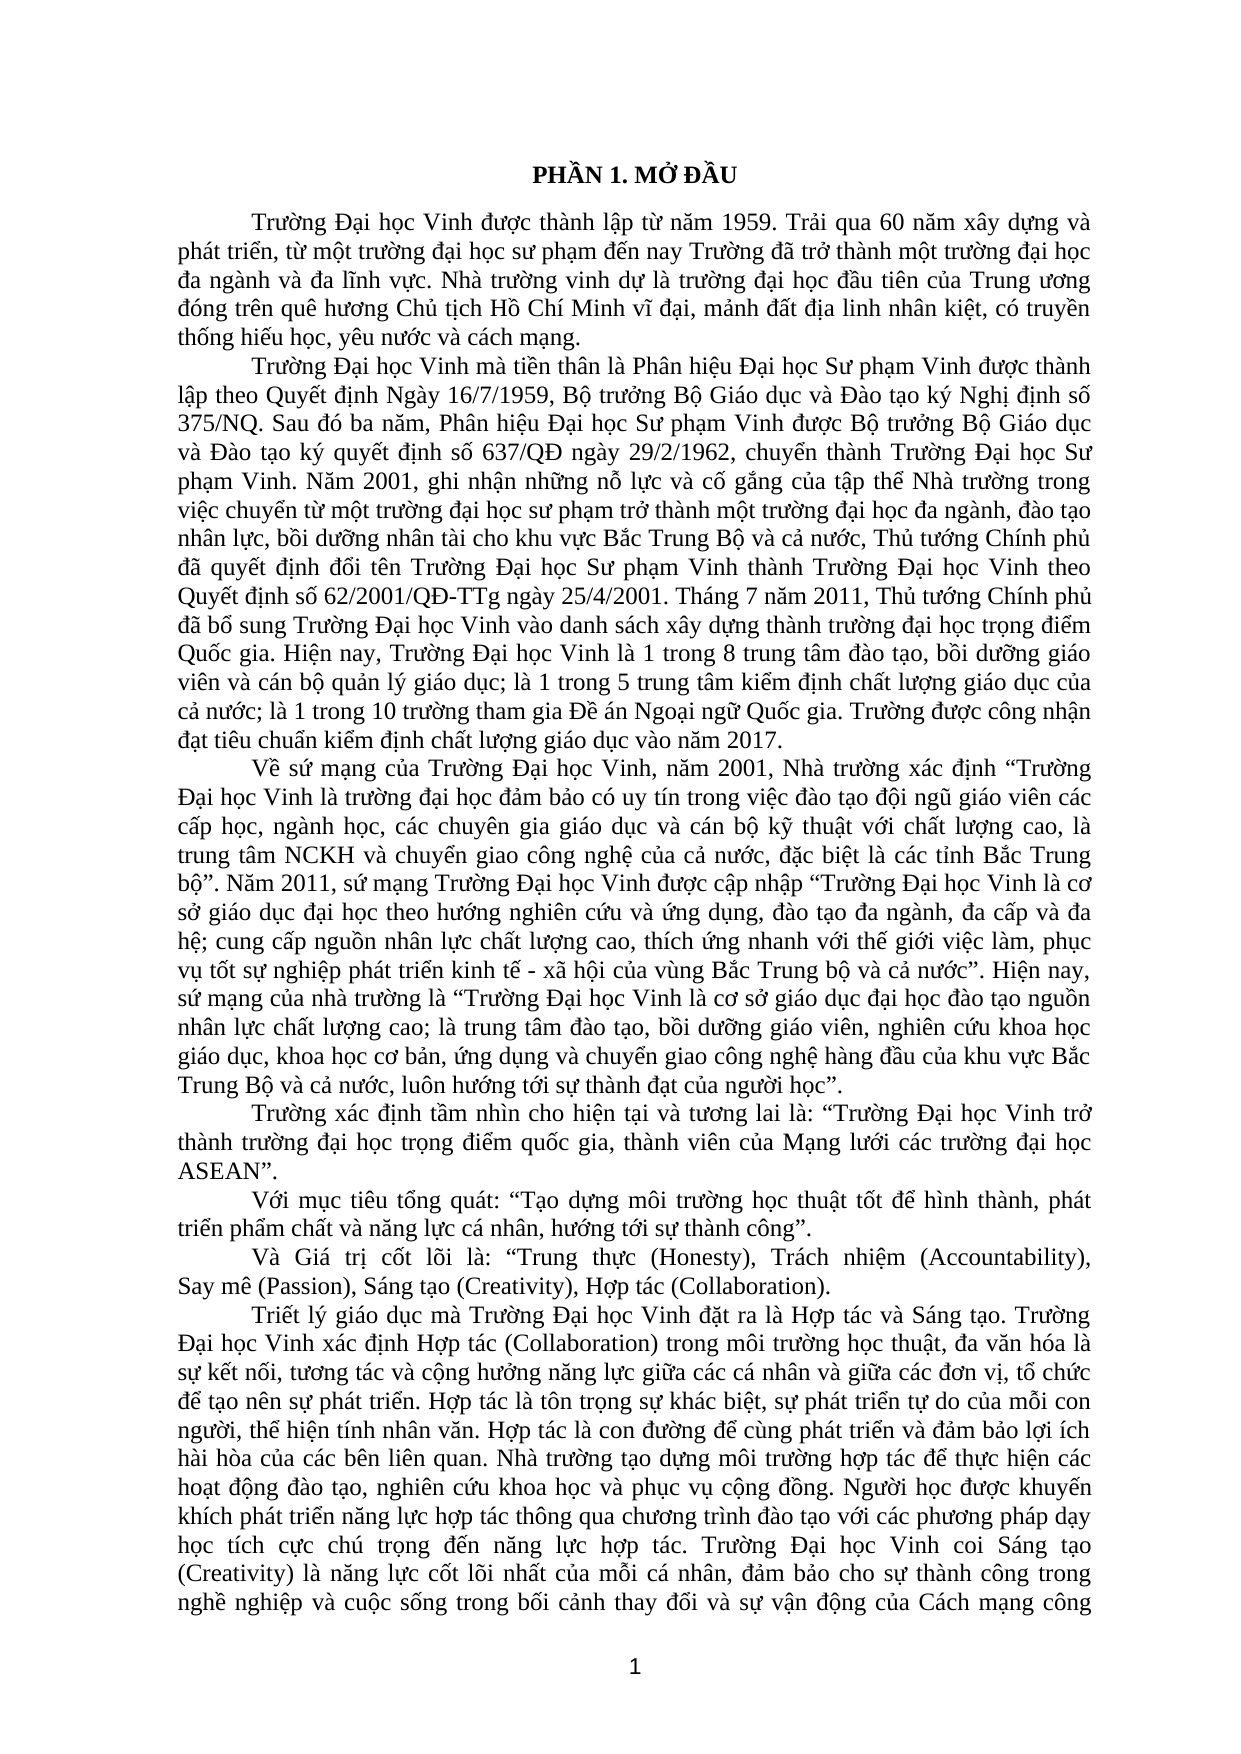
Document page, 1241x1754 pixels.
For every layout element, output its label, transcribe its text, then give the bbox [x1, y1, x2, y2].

text Về sứ mạng của Trường Đại học Vinh, năm 2001, Nhà trường xác định “Trường Đại học Vinh là trường đại học đảm bảo có uy tín trong việc đào tạo đội ngũ giáo viên các cấp học, ngành học, các chuyên gia giáo dục và cán bộ kỹ thuật với chất lượng cao, là trung tâm NCKH và chuyển giao công nghệ của cả nước, đặc biệt là các tỉnh Bắc Trung bộ”. Năm 2011, sứ mạng Trường Đại học Vinh được cập nhập “Trường Đại học Vinh là cơ sở giáo dục đại học theo hướng nghiên cứu và ứng dụng, đào tạo đa ngành, đa cấp và đa hệ; cung cấp nguồn nhân lực chất lượng cao, thích ứng nhanh với thế giới việc làm, phục vụ tốt sự nghiệp phát triển kinh tế - xã hội của vùng Bắc Trung bộ và cả nước”. Hiện nay, sứ mạng của nhà trường là “Trường Đại học Vinh là cơ sở giáo dục đại học đào tạo nguồn nhân lực chất lượng cao; là trung tâm đào tạo, bồi dưỡng giáo viên, nghiên cứu khoa học giáo dục, khoa học cơ bản, ứng dụng và chuyển giao công nghệ hàng đầu của khu vực Bắc Trung Bộ và cả nước, luôn hướng tới sự thành đạt của người học”. [177, 753, 1092, 1098]
text Trường xác định tầm nhìn cho hiện tại và tương lai là: “Trường Đại học Vinh trở thành trường đại học trọng điểm quốc gia, thành viên của Mạng lưới các trường đại học ASEAN”. [177, 1098, 1092, 1185]
text Với mục tiêu tổng quát: “Tạo dựng môi trường học thuật tốt để hình thành, phát triển phẩm chất và năng lực cá nhân, hướng tới sự thành công”. [177, 1185, 1092, 1242]
text Trường Đại học Vinh được thành lập từ năm 1959. Trải qua 60 năm xây dựng và phát triển, từ một trường đại học sư phạm đến nay Trường đã trở thành một trường đại học đa ngành và đa lĩnh vực. Nhà trường vinh dự là trường đại học đầu tiên của Trung ương đóng trên quê hương Chủ tịch Hồ Chí Minh vĩ đại, mảnh đất địa linh nhân kiệt, có truyền thống hiếu học, yêu nước và cách mạng. [177, 207, 1092, 351]
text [177, 1300, 1092, 1616]
text Và Giá trị cốt lõi là: “Trung thực (Honesty), Trách nhiệm (Accountability), Say mê (Passion), Sáng tạo (Creativity), Hợp tác (Collaboration). [177, 1242, 1092, 1300]
subtitle PHẦN 1. MỞ ĐẦU [177, 160, 1092, 189]
text Trường Đại học Vinh mà tiền thân là Phân hiệu Đại học Sư phạm Vinh được thành lập theo Quyết định Ngày 16/7/1959, Bộ trưởng Bộ Giáo dục và Đào tạo ký Nghị định số 375/NQ. Sau đó ba năm, Phân hiệu Đại học Sư phạm Vinh được Bộ trưởng Bộ Giáo dục và Đào tạo ký quyết định số 637/QĐ ngày 29/2/1962, chuyển thành Trường Đại học Sư phạm Vinh. Năm 2001, ghi nhận những nỗ lực và cố gắng của tập thể Nhà trường trong việc chuyển từ một trường đại học sư phạm trở thành một trường đại học đa ngành, đào tạo nhân lực, bồi dưỡng nhân tài cho khu vực Bắc Trung Bộ và cả nước, Thủ tướng Chính phủ đã quyết định đổi tên Trường Đại học Sư phạm Vinh thành Trường Đại học Vinh theo Quyết định số 62/2001/QĐ-TTg ngày 25/4/2001. Tháng 7 năm 2011, Thủ tướng Chính phủ đã bổ sung Trường Đại học Vinh vào danh sách xây dựng thành trường đại học trọng điểm Quốc gia. Hiện nay, Trường Đại học Vinh là 1 trong 8 trung tâm đào tạo, bồi dưỡng giáo viên và cán bộ quản lý giáo dục; là 1 trong 5 trung tâm kiểm định chất lượng giáo dục của cả nước; là 1 trong 10 trường tham gia Đề án Ngoại ngữ Quốc gia. Trường được công nhận đạt tiêu chuẩn kiểm định chất lượng giáo dục vào năm 2017. [177, 351, 1092, 753]
